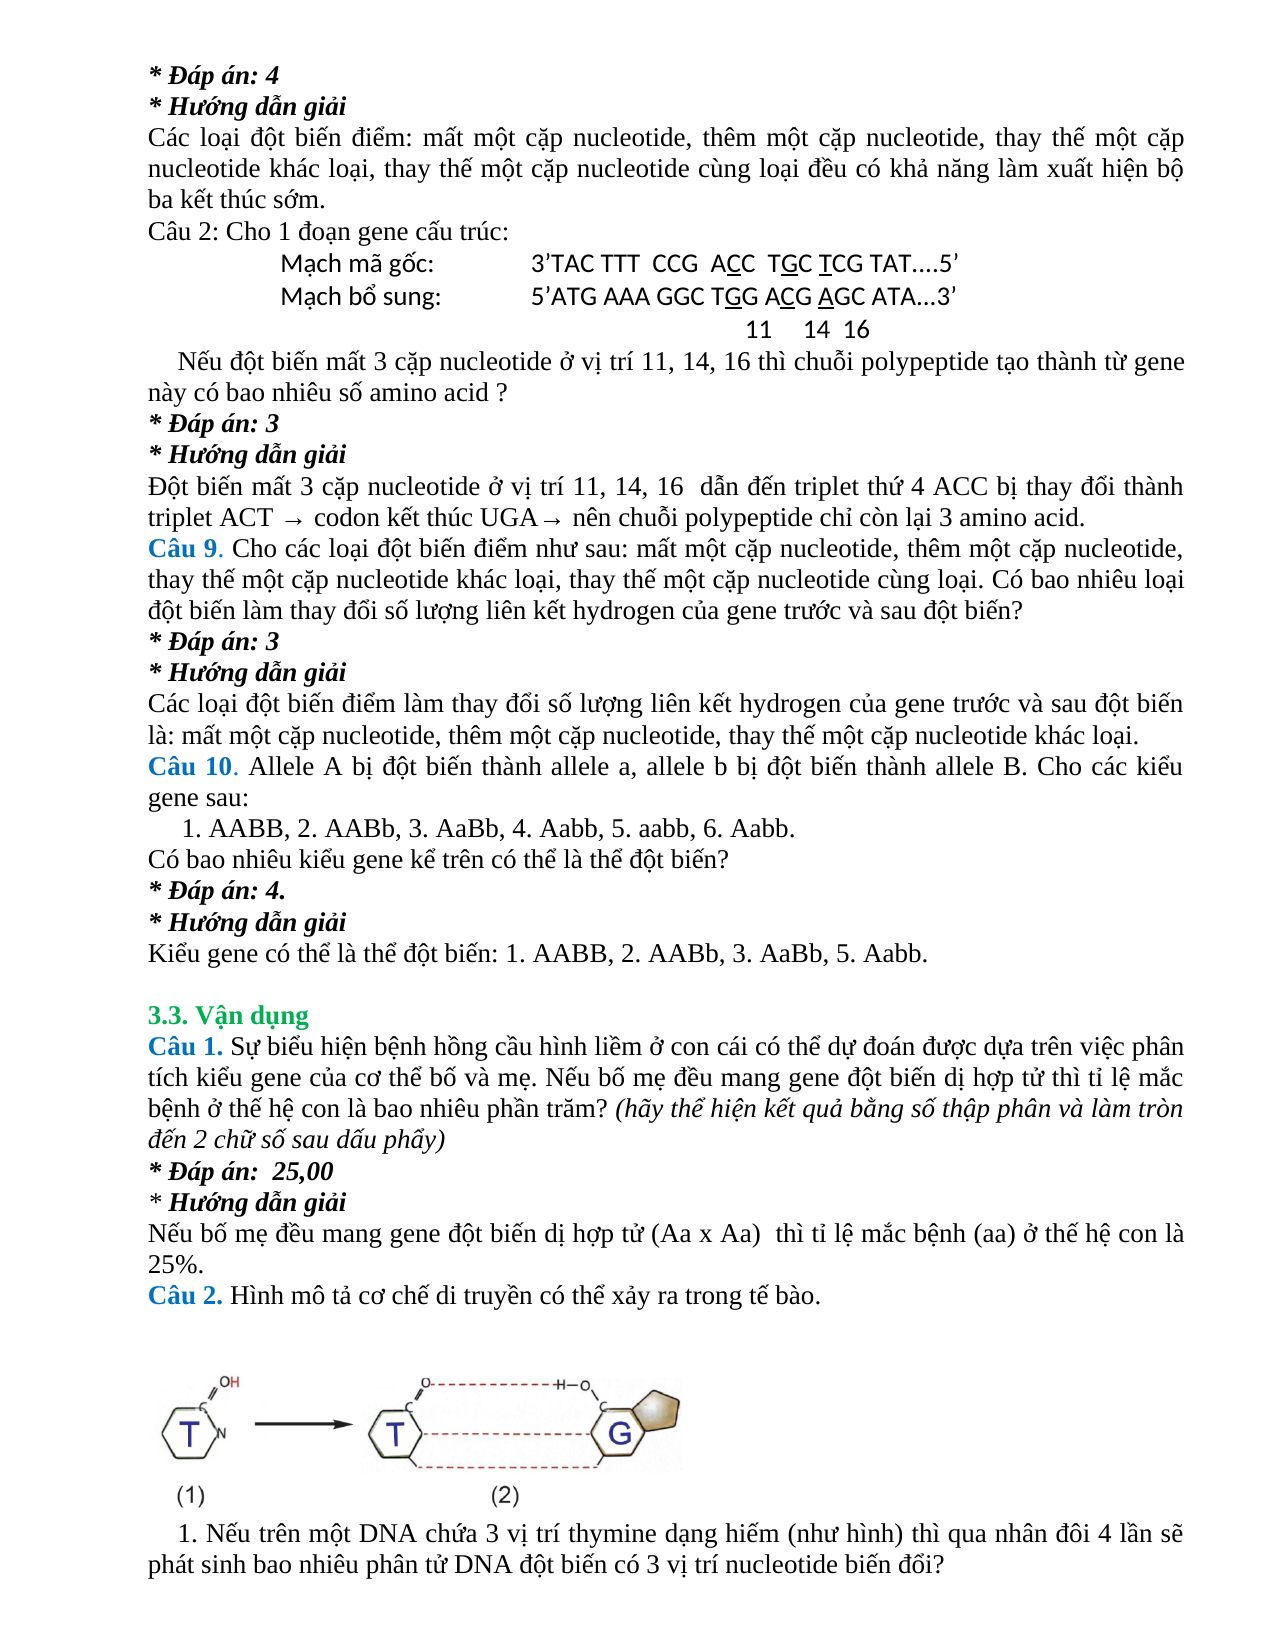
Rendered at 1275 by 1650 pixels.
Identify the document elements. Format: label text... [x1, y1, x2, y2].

text Các loại đột biến điểm: mất một cặp nucleotide, thêm một cặp nucleotide, thay thế một cặp nucleotide khác loại, thay thế một cặp nucleotide cùng loại đều có khả năng làm xuất hiện bộ ba kết thúc sớm. [148, 121, 1186, 215]
text 3.3. Vận dụng [148, 999, 1186, 1030]
text 1. AABB, 2. AABb, 3. AaBb, 4. Aabb, 5. aabb, 6. Aabb. [148, 812, 1186, 843]
text Câu 1. Sự biểu hiện bệnh hồng cầu hình liềm ở con cái có thể dự đoán được dựa trên việc phân tích kiểu gene của cơ thể bố và mẹ. Nếu bố mẹ đều mang gene đột biến dị hợp tử thì tỉ lệ mắc bệnh ở thế hệ con là bao nhiêu phần trăm? (hãy thể hiện kết quả bằng số thập phân và làm tròn đến 2 chữ số sau dấu phẩy) [148, 1030, 1186, 1155]
text Nếu đột biến mất 3 cặp nucleotide ở vị trí 11, 14, 16 thì chuỗi polypeptide tạo thành từ gene này có bao nhiêu số amino acid ? [148, 345, 1186, 407]
table_cell 5’ATG AAA GGC TGG ACG AGC ATA...3’ 11 14 16 [519, 279, 1065, 345]
text * Đáp án: 4 [148, 59, 1186, 90]
text * Hướng dẫn giải [148, 656, 1186, 688]
text Kiểu gene có thể là thể đột biến: 1. AABB, 2. AABb, 3. AaBb, 5. Aabb. [148, 937, 1186, 968]
text * Đáp án: 25,00 [148, 1155, 1186, 1186]
table_header Mạch mã gốc: [269, 246, 519, 279]
text Nếu bố mẹ đều mang gene đột biến dị hợp tử (Aa x Aa) thì tỉ lệ mắc bệnh (aa) ở thế hệ con là 25%. [148, 1217, 1186, 1279]
table_header 3’TAC TTT CCG ACC TGC TCG TAT....5’ [519, 246, 1065, 279]
text Có bao nhiêu kiểu gene kể trên có thể là thể đột biến? [148, 843, 1186, 874]
text * Hướng dẫn giải [148, 438, 1186, 469]
text Đột biến mất 3 cặp nucleotide ở vị trí 11, 14, 16 dẫn đến triplet thứ 4 ACC bị thay đổi thành triplet ACT → codon kết thúc UGA→ nên chuỗi polypeptide chỉ còn lại 3 amino acid. [148, 469, 1186, 532]
text * Đáp án: 4. [148, 874, 1186, 906]
text * Hướng dẫn giải [148, 90, 1186, 121]
picture [147, 1341, 693, 1518]
text Câu 2: Cho 1 đoạn gene cấu trúc: [148, 215, 1186, 246]
text Câu 9. Cho các loại đột biến điểm như sau: mất một cặp nucleotide, thêm một cặp nucleotide, thay thế một cặp nucleotide khác loại, thay thế một cặp nucleotide cùng loại. Có bao nhiêu loại đột biến làm thay đổi số lượng liên kết hydrogen của gene trước và sau đột biến? [148, 532, 1186, 625]
text * Hướng dẫn giải [148, 906, 1186, 937]
text * Đáp án: 3 [148, 407, 1186, 438]
text * Đáp án: 3 [148, 625, 1186, 656]
text Câu 2. Hình mô tả cơ chế di truyền có thể xảy ra trong tế bào. [148, 1279, 1186, 1311]
text * Hướng dẫn giải [148, 1186, 1186, 1217]
text Các loại đột biến điểm làm thay đổi số lượng liên kết hydrogen của gene trước và sau đột biến là: mất một cặp nucleotide, thêm một cặp nucleotide, thay thế một cặp nucleotide khác loại. [148, 688, 1186, 750]
table_cell Mạch bổ sung: [269, 279, 519, 345]
text Câu 10. Allele A bị đột biến thành allele a, allele b bị đột biến thành allele B. Cho các kiểu gene sau: [148, 750, 1186, 812]
text 1. Nếu trên một DNA chứa 3 vị trí thymine dạng hiếm (như hình) thì qua nhân đôi 4 lần sẽ phát sinh bao nhiêu phân tử DNA đột biến có 3 vị trí nucleotide biến đổi? [148, 1517, 1186, 1579]
